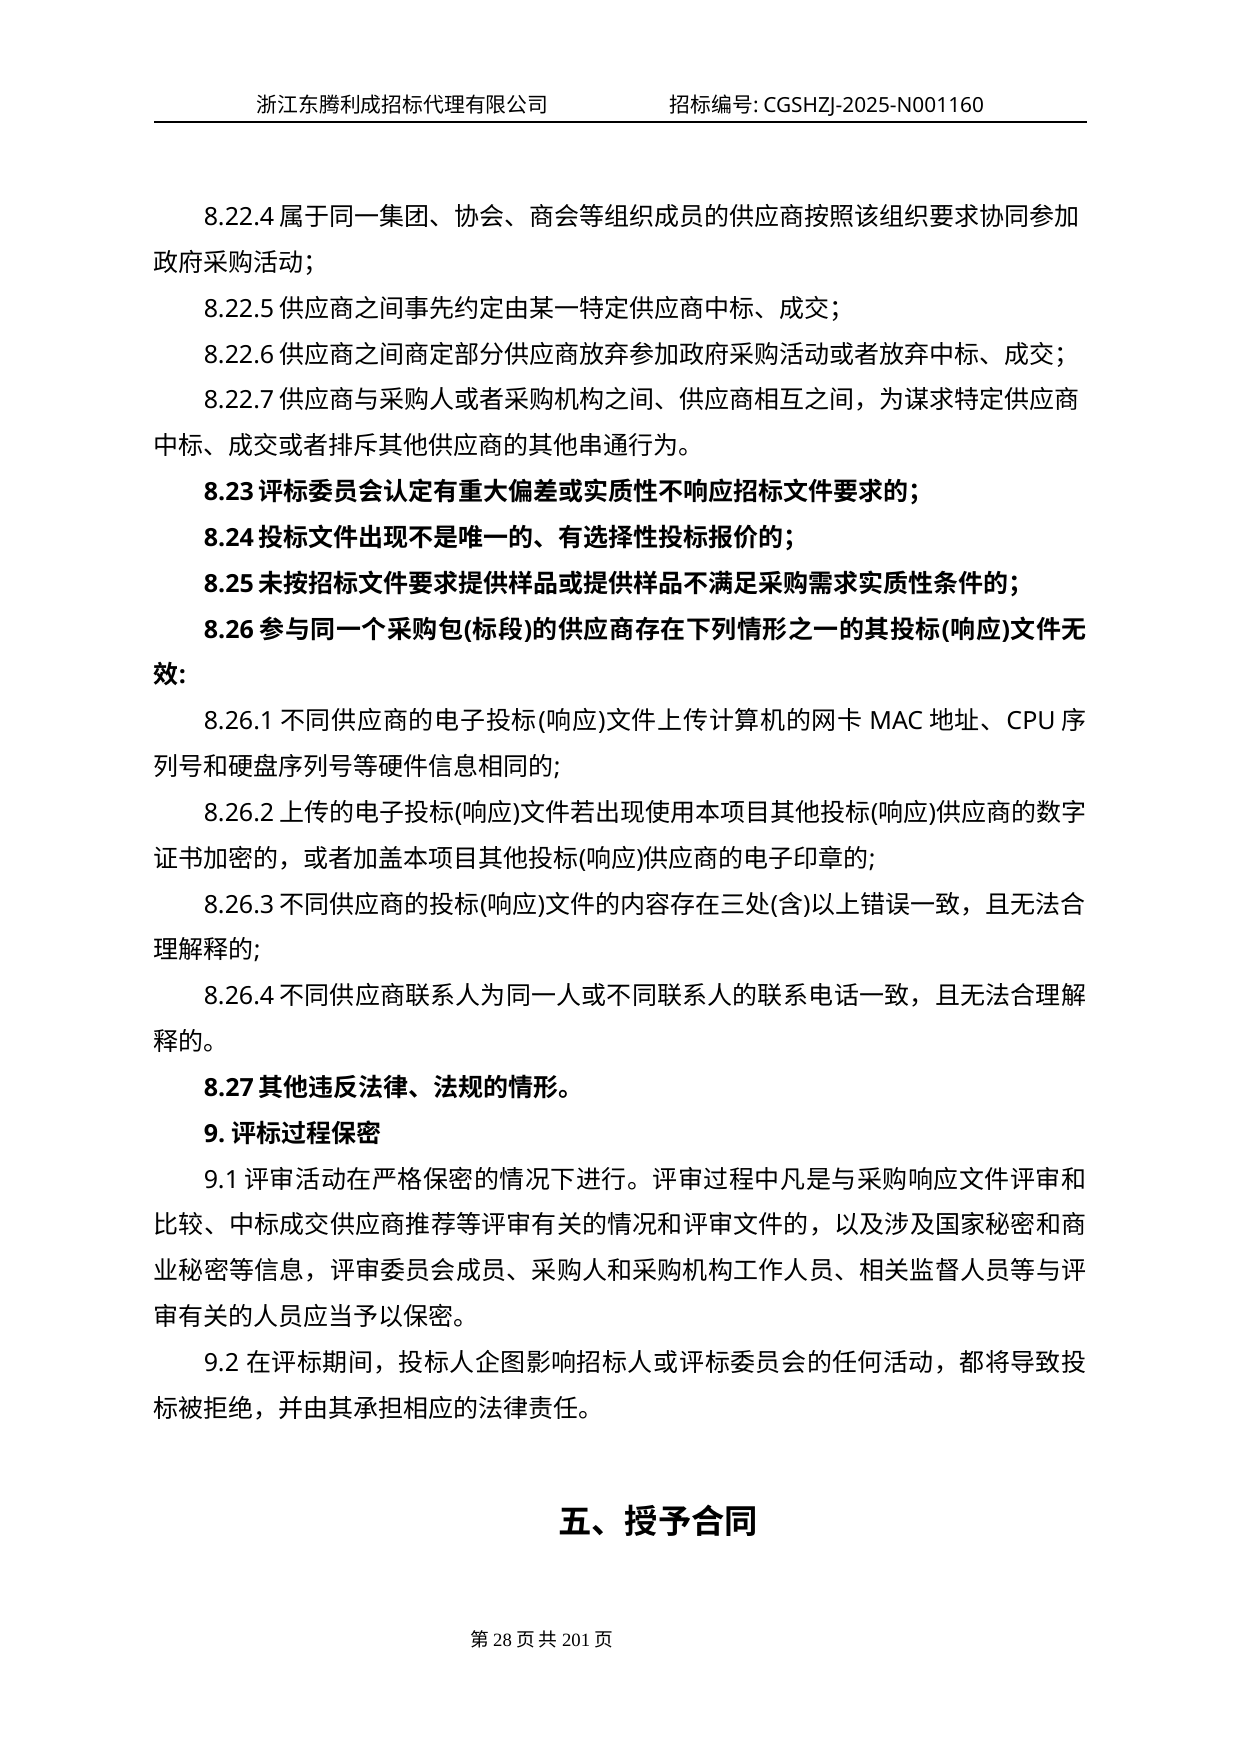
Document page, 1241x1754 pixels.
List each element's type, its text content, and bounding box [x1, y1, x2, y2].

text 8.25未按招标文件要求提供样品或提供样品不满足采购需求实质性条件的； [153, 556, 1087, 601]
text 8.23评标委员会认定有重大偏差或实质性不响应招标文件要求的； [153, 464, 1087, 510]
text 8.26.1不同供应商的电子投标(响应)文件上传计算机的网卡MAC地址、CPU序列号和硬盘序列号等硬件信息相同的; [153, 693, 1087, 785]
text 8.22.4属于同一集团、协会、商会等组织成员的供应商按照该组织要求协同参加政府采购活动； [153, 189, 1087, 281]
text 五、授予合同 [153, 1494, 1087, 1543]
text 8.22.5供应商之间事先约定由某一特定供应商中标、成交； [153, 281, 1087, 326]
text 8.26.2上传的电子投标(响应)文件若出现使用本项目其他投标(响应)供应商的数字证书加密的，或者加盖本项目其他投标(响应)供应商的电子印章的; [153, 785, 1087, 876]
text 8.22.6供应商之间商定部分供应商放弃参加政府采购活动或者放弃中标、成交； [153, 326, 1087, 372]
text 9. 评标过程保密 [153, 1106, 1087, 1151]
text 8.24投标文件出现不是唯一的、有选择性投标报价的； [153, 510, 1087, 556]
text 8.26.3不同供应商的投标(响应)文件的内容存在三处(含)以上错误一致，且无法合理解释的; [153, 876, 1087, 968]
text 8.26.4不同供应商联系人为同一人或不同联系人的联系电话一致，且无法合理解释的。 [153, 968, 1087, 1060]
text 8.27其他违反法律、法规的情形。 [153, 1060, 1087, 1106]
text 8.26参与同一个采购包(标段)的供应商存在下列情形之一的其投标(响应)文件无效: [153, 601, 1087, 693]
text 9.1评审活动在严格保密的情况下进行。评审过程中凡是与采购响应文件评审和比较、中标成交供应商推荐等评审有关的情况和评审文件的，以及涉及国家秘密和商业秘密等信息，评审委员会成员、采购人和采购机构工作人员、相关监督人员等与评审有关的人员应当予以保密。 [153, 1151, 1087, 1335]
text 9.2 在评标期间，投标人企图影响招标人或评标委员会的任何活动，都将导致投标被拒绝，并由其承担相应的法律责任。 [153, 1335, 1087, 1426]
text 8.22.7供应商与采购人或者采购机构之间、供应商相互之间，为谋求特定供应商中标、成交或者排斥其他供应商的其他串通行为。 [153, 372, 1087, 464]
